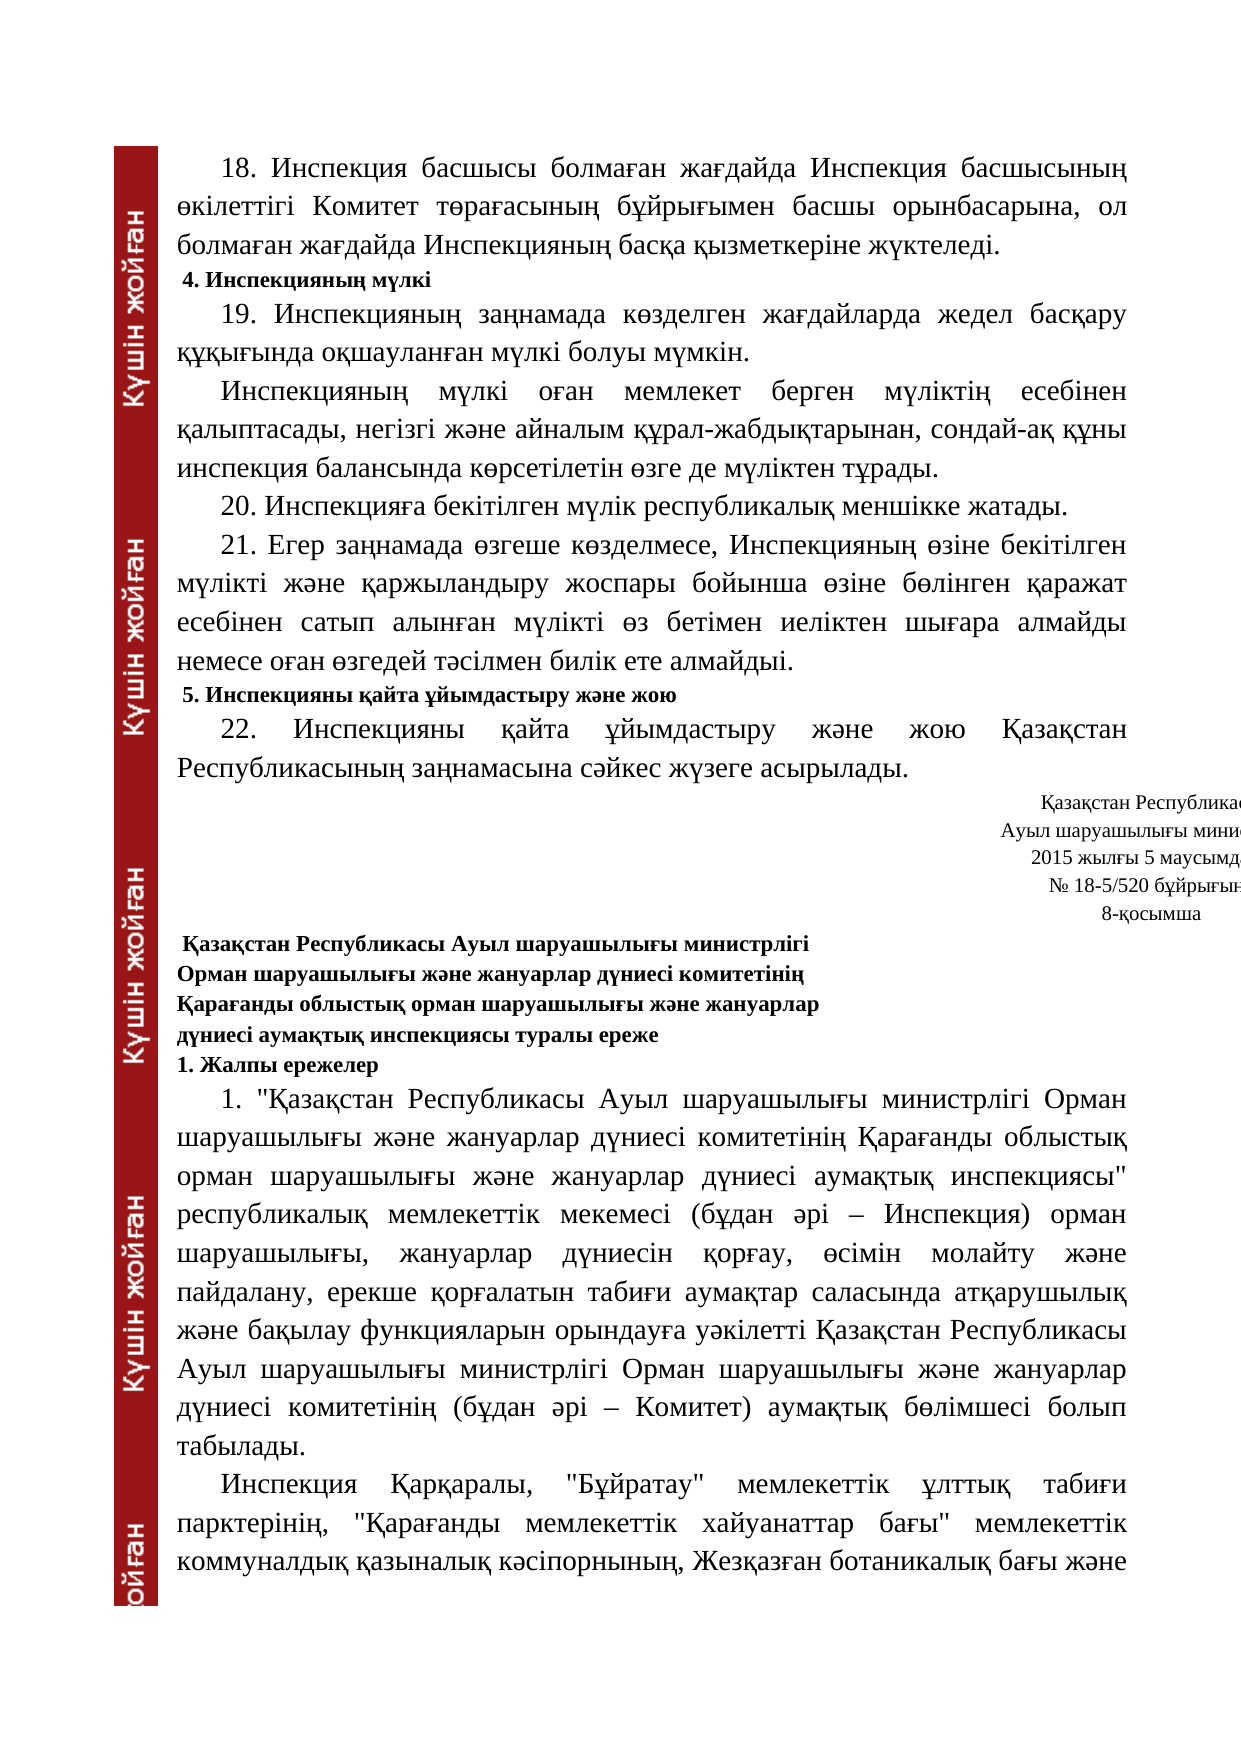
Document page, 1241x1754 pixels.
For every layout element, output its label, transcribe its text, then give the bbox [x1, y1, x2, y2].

text 5. Инспекцияны қайта ұйымдастыру және жою [112, 681, 1128, 708]
text Қазақстан Республикасы Ауыл шаруашылығы министрлігі Орман шаруашылығы және жануарлар дүниесі комитетінің Қарағанды облыстық орман шаруашылығы және жануарлар дүниесі аумақтық инспекциясы туралы ереже 1. Жалпы ережелер [112, 930, 1128, 1077]
picture [114, 676, 158, 681]
text 4. Инспекцияның мүлкі [112, 266, 1128, 292]
picture [114, 292, 158, 296]
picture [114, 146, 158, 150]
text 21. Егер заңнамада өзгеше көзделмесе, Инспекцияның өзіне бекітілген мүлікті және қаржыландыру жоспары бойынша өзіне бөлінген қаражат есебінен сатып алынған мүлікті өз бетімен иеліктен шығара алмайды немесе оған өзгедей тәсілмен билік ете алмайдыі. [112, 527, 1128, 676]
table_header [101, 789, 912, 930]
picture [114, 1577, 158, 1606]
text Инспекцияның мүлкi оған мемлекет берген мүлiктiң есебінен қалыптасады, негізгі және айналым құрал-жабдықтарынан, сондай-ақ құны инспекция балансында көрсетілетін өзге де мүліктен тұрады. [112, 373, 1128, 483]
picture [114, 783, 158, 789]
picture [114, 483, 158, 488]
text 20. Инспекцияға бекітілген мүлiк республикалық меншiкке жатады. [112, 488, 1128, 522]
picture [114, 522, 158, 527]
text 22. Инспекцияны қайта ұйымдастыру және жою Қазақстан Республикасының заңнамасына сәйкес жүзеге асырылады. [112, 711, 1128, 783]
picture [114, 261, 158, 266]
text 19. Инспекцияның заңнамада көзделген жағдайларда жедел басқару құқығында оқшауланған мүлкі болуы мүмкін. [112, 296, 1128, 368]
picture [114, 1461, 158, 1466]
table_header Қазақстан Республикасы Ауыл шаруашылығы министрінің 2015 жылғы 5 маусымдағы № 18-5/520 бұйрығына 8-қосымша [912, 789, 1240, 930]
picture [114, 368, 158, 373]
text 18. Инспекция басшысы болмаған жағдайда Инспекция басшысының өкілеттігі Комитет төрағасының бұйрығымен басшы орынбасарына, ол болмаған жағдайда Инспекцияның басқа қызметкеріне жүктеледі. [112, 150, 1128, 261]
picture [114, 1077, 158, 1081]
text 1. "Қазақстан Республикасы Ауыл шаруашылығы министрлігі Орман шаруашылығы және жануарлар дүниесі комитетінің Қарағанды облыстық орман шаруашылығы және жануарлар дүниесі аумақтық инспекциясы" республикалық мемлекеттік мекемесі (бұдан әрi – Инспекция) орман шаруашылығы, жануарлар дүниесiн қорғау, өсiмiн молайту және пайдалану, ерекше қорғалатын табиғи аумақтар саласында атқарушылық және бақылау функцияларын орындауға уәкілетті Қазақстан Республикасы Ауыл шаруашылығы министрлігі Орман шаруашылығы және жануарлар дүниесі комитетінің (бұдан әрі – Комитет) аумақтық бөлімшесі болып табылады. [112, 1081, 1128, 1461]
